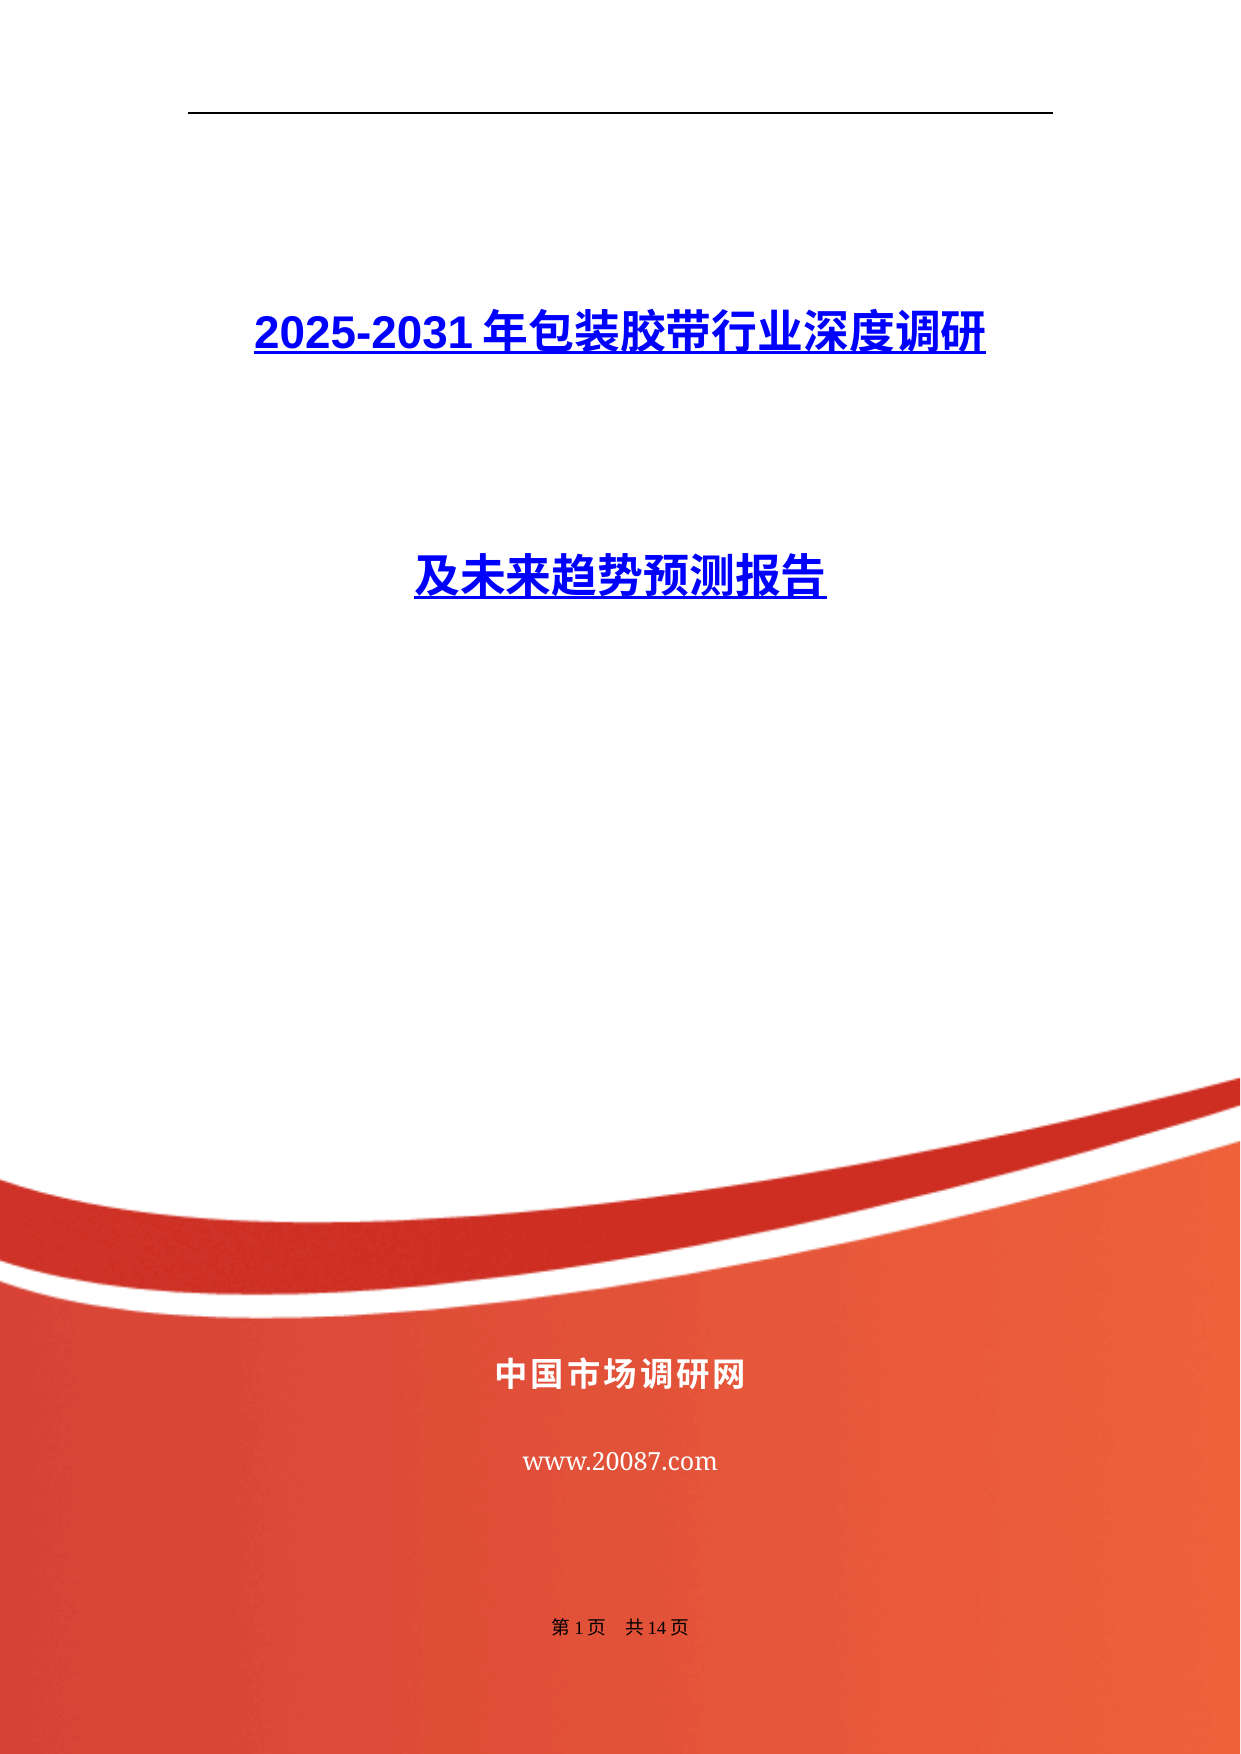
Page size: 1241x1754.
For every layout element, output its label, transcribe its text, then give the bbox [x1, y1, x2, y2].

subtitle 中国市场调研网 [187, 1339, 1053, 1404]
table_header 2025-2031年包装胶带行业深度调研及未来趋势预测报告 [188, 207, 1053, 773]
picture [0, 1006, 1241, 1754]
text www.20087.com [187, 1428, 1053, 1493]
